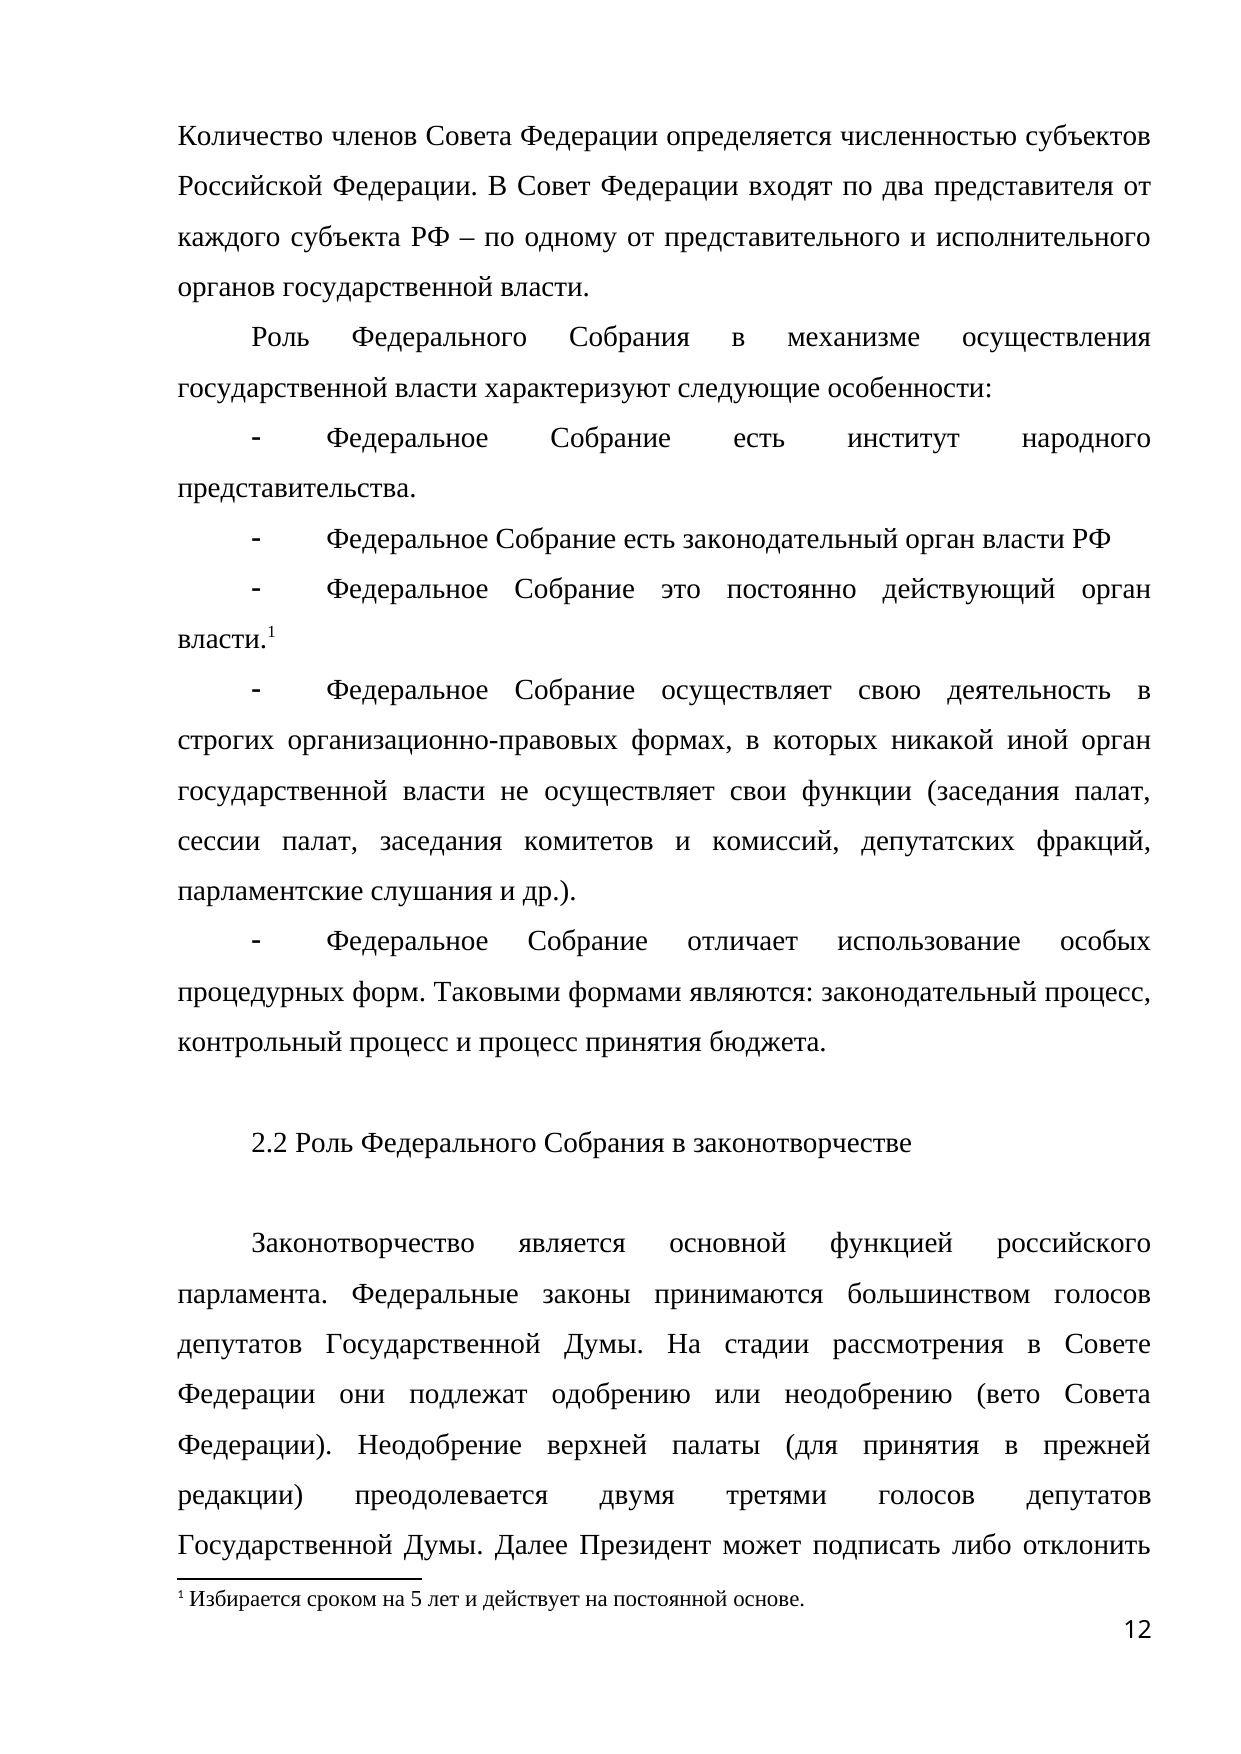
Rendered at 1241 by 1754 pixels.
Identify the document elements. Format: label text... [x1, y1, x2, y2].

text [177, 1226, 1152, 1561]
text 2.2 Роль Федерального Собрания в законотворчестве [177, 1125, 1152, 1158]
list Федеральное Собрание это постоянно действующий орган власти. [177, 571, 1152, 655]
list Федеральное Собрание есть законодательный орган власти РФ [177, 521, 1152, 554]
list Федеральное Собрание отличает использование особых процедурных форм. Таковыми формами являются: законодательный процесс, контрольный процесс и процесс принятия бюджета. [177, 923, 1152, 1058]
list Федеральное Собрание осуществляет свою деятельность в строгих организационно-правовых формах, в которых никакой иной орган государственной власти не осуществляет свои функции (заседания палат, сессии палат, заседания комитетов и комиссий, депутатских фракций, парламентские слушания и др.). [177, 672, 1152, 907]
text Роль Федерального Собрания в механизме осуществления государственной власти характеризуют следующие особенности: [177, 319, 1152, 403]
list Федеральное Собрание есть институт народного представительства. [177, 420, 1152, 504]
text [177, 118, 1152, 303]
